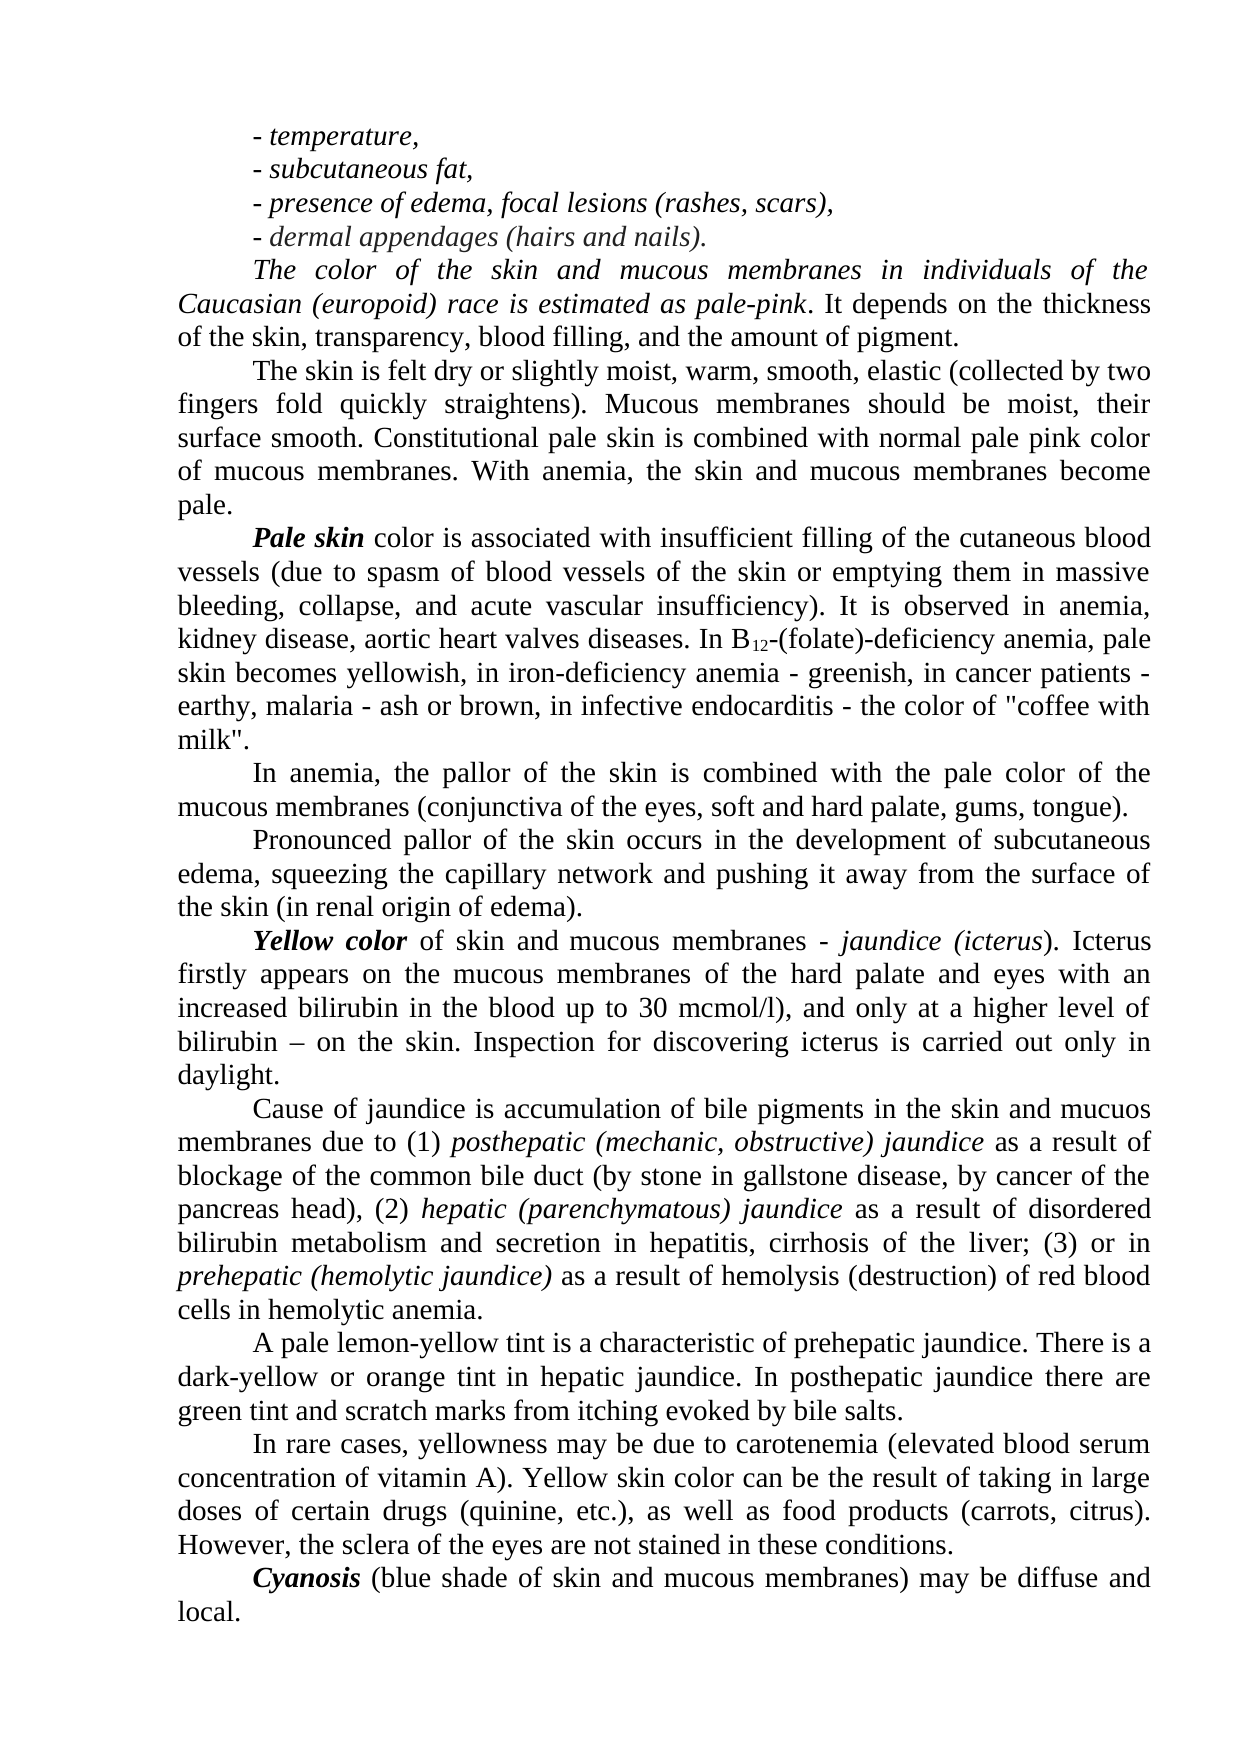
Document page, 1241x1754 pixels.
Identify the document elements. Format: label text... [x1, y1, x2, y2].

text In anemia, the pallor of the skin is combined with the pale color of the mucous membranes (conjunctiva of the eyes, soft and hard palate, gums, tongue). [177, 755, 1152, 822]
text - presence of edema, focal lesions (rashes, scars), [177, 185, 1152, 219]
text - dermal appendages (hairs and nails). [177, 219, 1152, 252]
text - subcutaneous fat, [177, 152, 1152, 185]
text Pronounced pallor of the skin occurs in the development of subcutaneous edema, squeezing the capillary network and pushing it away from the surface of the skin (in renal origin of edema). [177, 822, 1152, 923]
text The color of the skin and mucous membranes in individuals of the Caucasian (europoid) race is estimated as pale-pink. It depends on the thickness of the skin, transparency, blood filling, and the amount of pigment. [177, 252, 1152, 353]
text - temperature, [177, 118, 1152, 152]
text Cause of jaundice is accumulation of bile pigments in the skin and mucuos membranes due to (1) posthepatic (mechanic, obstructive) jaundice as a result of blockage of the common bile duct (by stone in gallstone disease, by cancer of the pancreas head), (2) hepatic (parenchymatous) jaundice as a result of disordered bilirubin metabolism and secretion in hepatitis, cirrhosis of the liver; (3) or in prehepatic (hemolytic jaundice) as a result of hemolysis (destruction) of red blood cells in hemolytic anemia. [177, 1091, 1152, 1326]
text A pale lemon-yellow tint is a characteristic of prehepatic jaundice. There is a dark-yellow or orange tint in hepatic jaundice. In posthepatic jaundice there are green tint and scratch marks from itching evoked by bile salts. [177, 1326, 1152, 1426]
text Yellow color of skin and mucous membranes - jaundice (icterus). Icterus firstly appears on the mucous membranes of the hard palate and eyes with an increased bilirubin in the blood up to 30 mcmol/l), and only at a higher level of bilirubin – on the skin. Inspection for discovering icterus is carried out only in daylight. [177, 923, 1152, 1091]
text Cyanosis (blue shade of skin and mucous membranes) may be diffuse and local. [177, 1560, 1152, 1627]
text Pale skin color is associated with insufficient filling of the cutaneous blood vessels (due to spasm of blood vessels of the skin or emptying them in massive bleeding, collapse, and acute vascular insufficiency). It is observed in anemia, kidney disease, aortic heart valves diseases. In B12-(folate)-deficiency anemia, pale skin becomes yellowish, in iron-deficiency anemia - greenish, in cancer patients - earthy, malaria - ash or brown, in infective endocarditis - the color of "coffee with milk". [177, 521, 1152, 755]
text In rare cases, yellowness may be due to carotenemia (elevated blood serum concentration of vitamin A). Yellow skin color can be the result of taking in large doses of certain drugs (quinine, etc.), as well as food products (carrots, citrus). However, the sclera of the eyes are not stained in these conditions. [177, 1426, 1152, 1560]
text The skin is felt dry or slightly moist, warm, smooth, elastic (collected by two fingers fold quickly straightens). Mucous membranes should be moist, their surface smooth. Constitutional pale skin is combined with normal pale pink color of mucous membranes. With anemia, the skin and mucous membranes become pale. [177, 353, 1152, 521]
